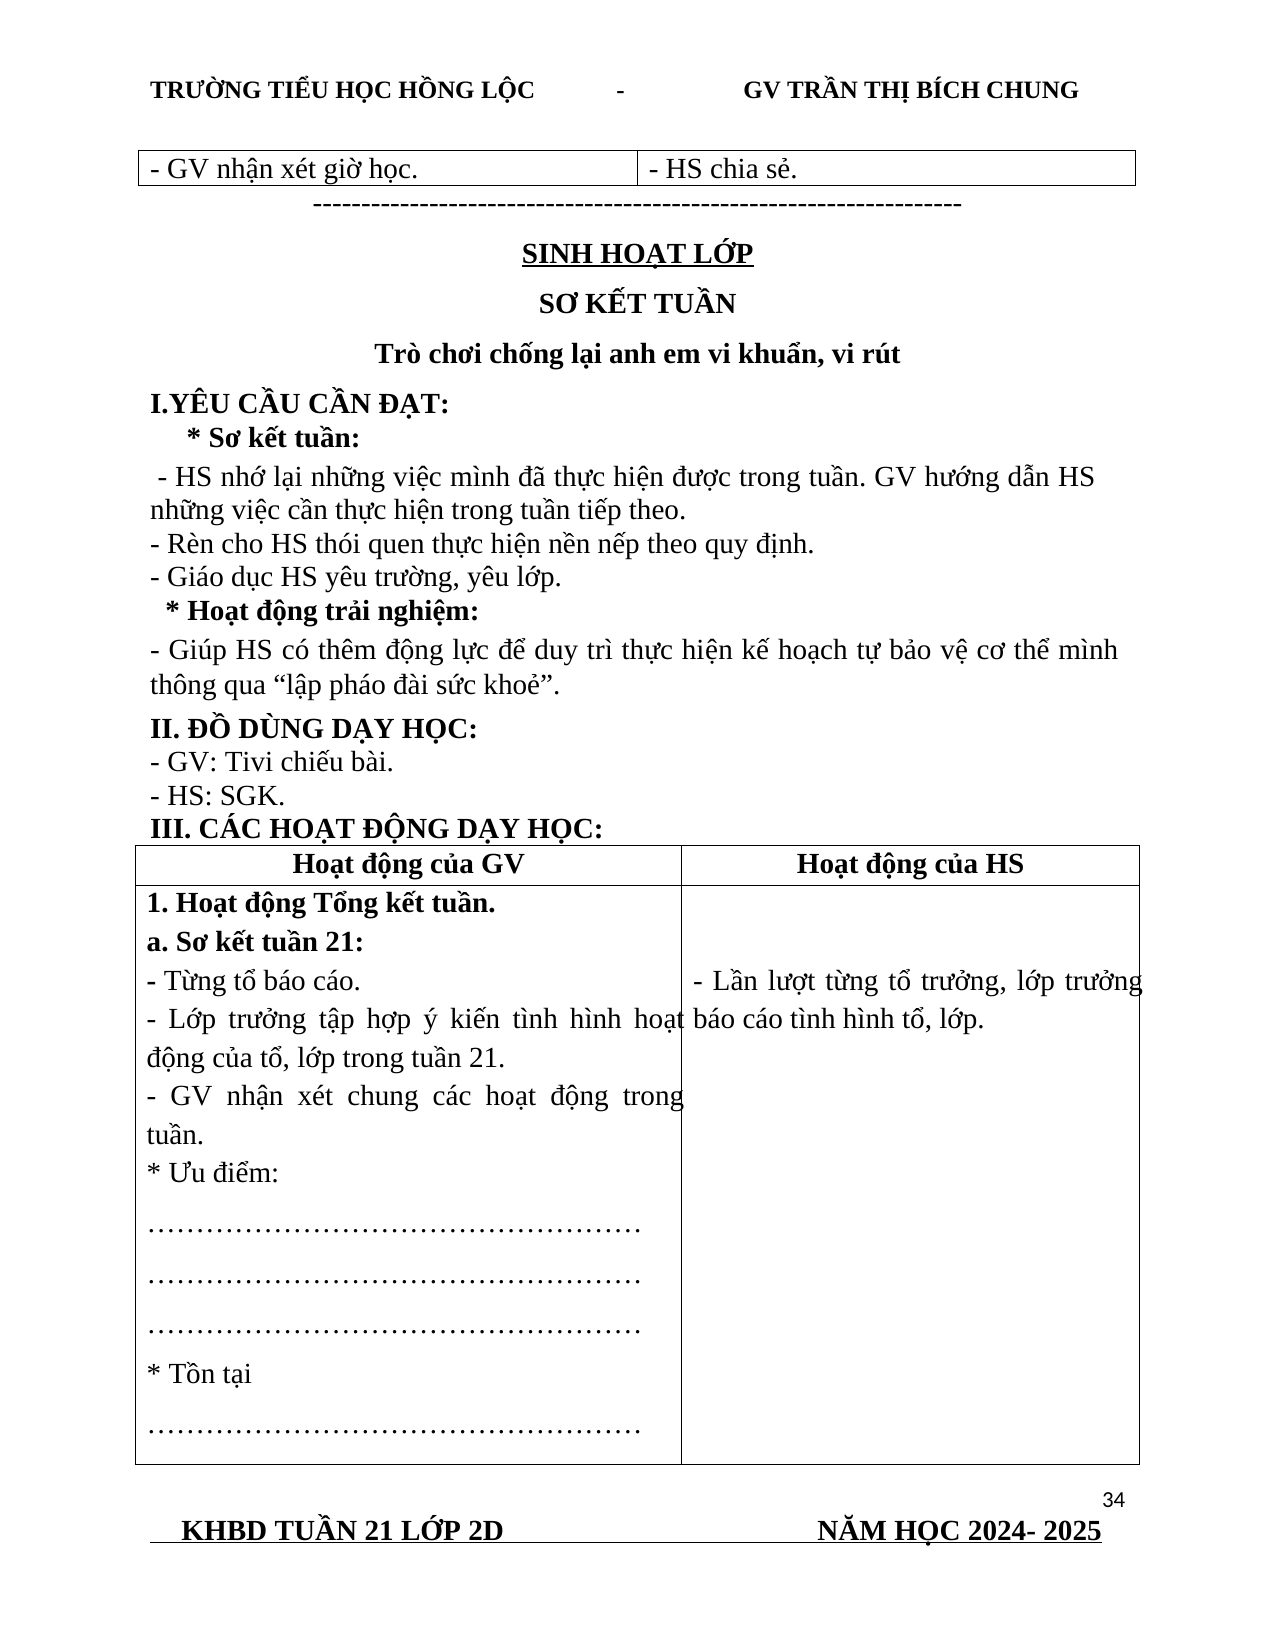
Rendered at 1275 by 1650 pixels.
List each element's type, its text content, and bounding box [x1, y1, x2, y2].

text - GV: Tivi chiếu bài. [150, 744, 1125, 778]
text - Giúp HS có thêm động lực để duy trì thực hiện kế hoạch tự bảo vệ cơ thể mình thông qua “lập pháo đài sức khoẻ”. [150, 632, 1119, 700]
text - Rèn cho HS thói quen thực hiện nền nếp theo quy định. [150, 526, 1125, 559]
text ------------------------------------------------------------------- [150, 186, 1125, 219]
table_header Hoạt động của HS [682, 846, 1139, 884]
table_header Hoạt động của GV [136, 846, 681, 884]
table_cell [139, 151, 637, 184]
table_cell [682, 886, 1139, 1464]
text * Sơ kết tuần: [150, 420, 1096, 454]
text - HS nhớ lại những việc mình đã thực hiện được trong tuần. GV hướng dẫn HS những việc cần thực hiện trong tuần tiếp theo. [150, 459, 1096, 526]
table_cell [638, 151, 1135, 184]
text SƠ KẾT TUẦN [150, 286, 1125, 320]
text Sinh hoạt lớp [150, 236, 1125, 269]
text I.YÊU CẦU CẦN ĐẠT: [150, 387, 1125, 420]
text III. CÁC HOẠT ĐỘNG DẠY HỌC: [150, 811, 1125, 845]
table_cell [136, 886, 681, 1464]
text * Hoạt động trải nghiệm: [150, 593, 1096, 626]
text Trò chơi chống lại anh em vi khuẩn, vi rút [150, 336, 1125, 370]
text II. ĐỒ DÙNG DẠY HỌC: [150, 711, 1125, 744]
text - Giáo dục HS yêu trường, yêu lớp. [150, 559, 1125, 593]
text - HS: SGK. [150, 778, 1125, 811]
